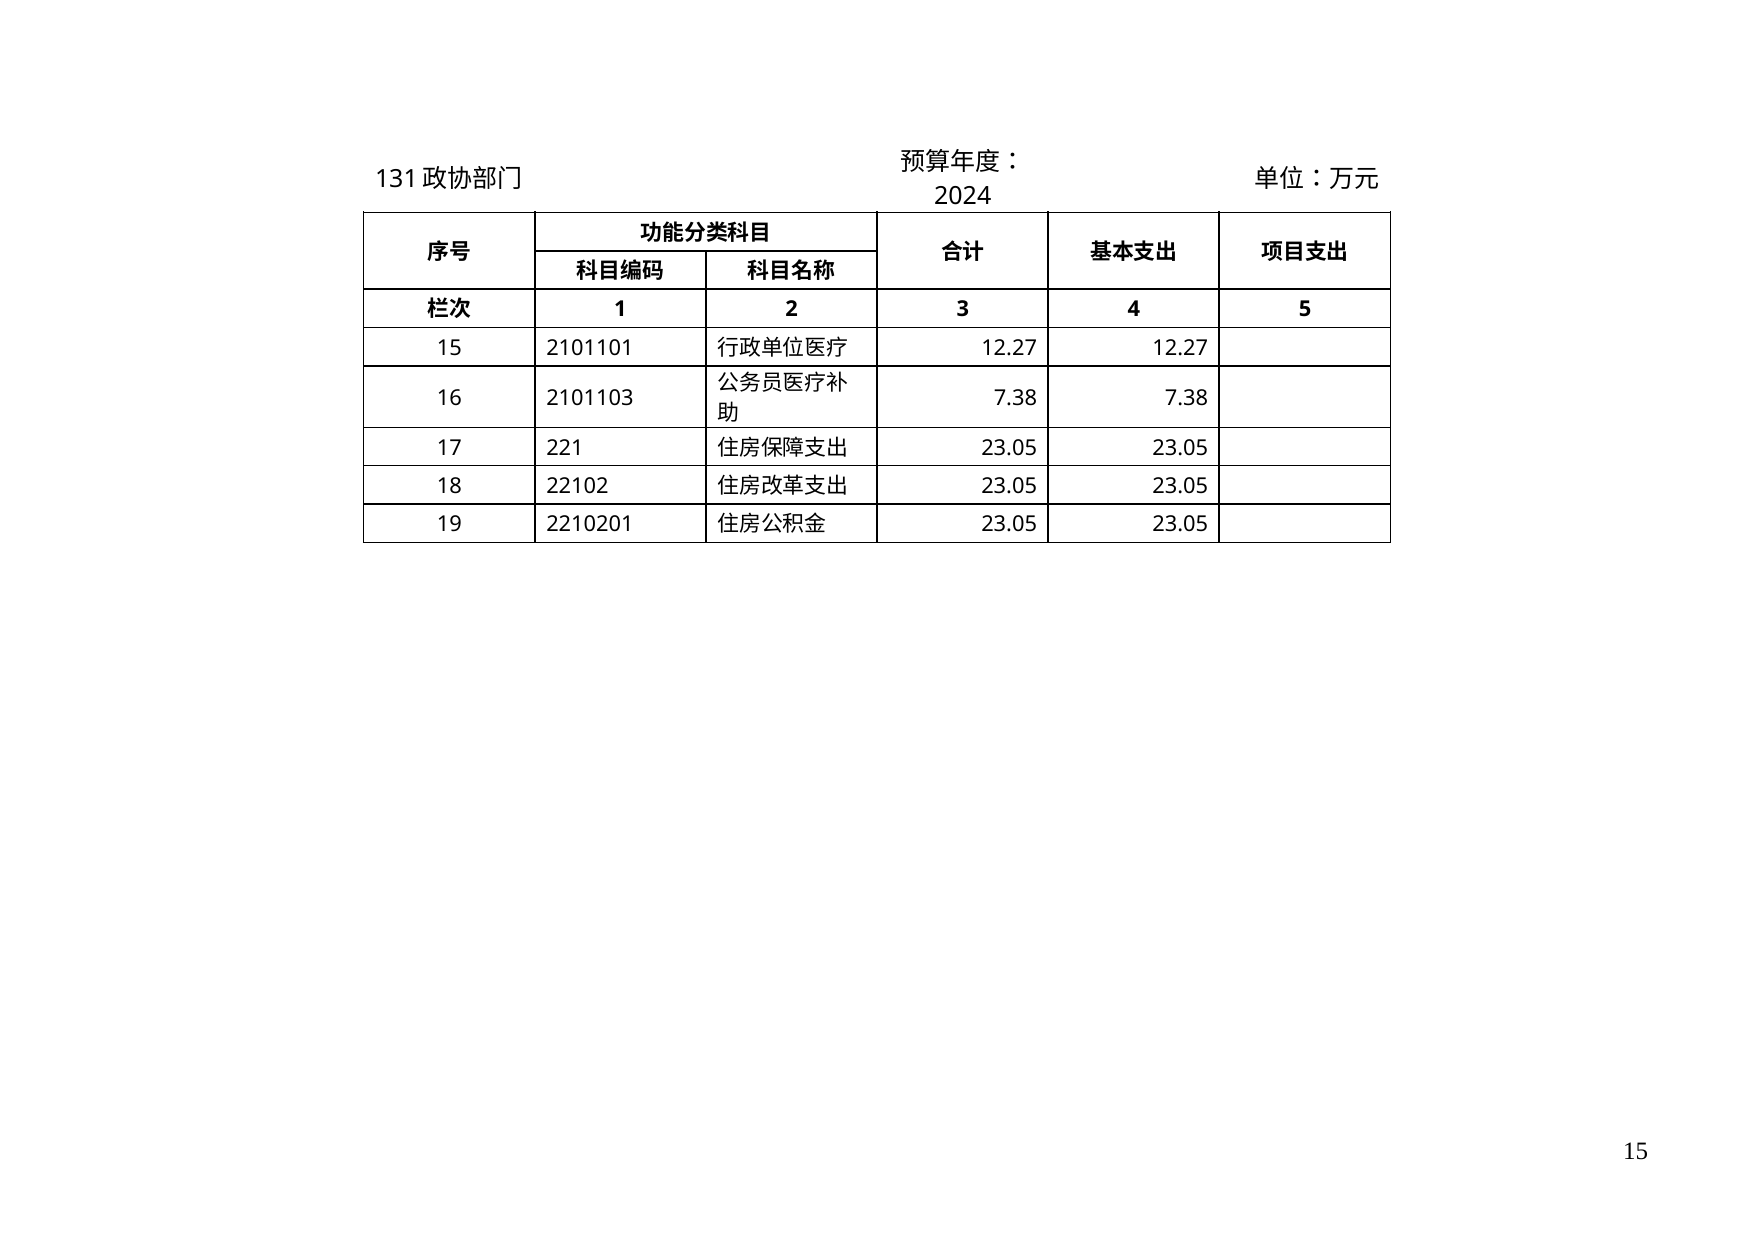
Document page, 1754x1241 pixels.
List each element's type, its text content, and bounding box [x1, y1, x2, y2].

table_cell 2 [707, 290, 876, 327]
table_cell 住房改革支出 [707, 466, 876, 503]
table_cell 12.27 [878, 328, 1047, 365]
table_cell 23.05 [1049, 428, 1218, 465]
table_cell 7.38 [878, 367, 1047, 426]
table_header 单位：万元 [1049, 143, 1390, 211]
table_cell 住房保障支出 [707, 428, 876, 465]
table_cell 栏次 [364, 290, 534, 327]
table_cell 合计 [878, 213, 1047, 288]
table_cell 23.05 [1049, 466, 1218, 503]
table_cell 2101103 [536, 367, 705, 426]
table_cell 3 [878, 290, 1047, 327]
table_cell 23.05 [878, 466, 1047, 503]
table_cell 23.05 [878, 428, 1047, 465]
table_cell 221 [536, 428, 705, 465]
table_cell [1220, 466, 1390, 503]
table_cell 17 [364, 428, 534, 465]
table_cell 23.05 [1049, 505, 1218, 542]
table_cell [1220, 505, 1390, 542]
table_cell 基本支出 [1049, 213, 1218, 288]
table_cell 住房公积金 [707, 505, 876, 542]
table_cell 23.05 [878, 505, 1047, 542]
table_cell 1 [536, 290, 705, 327]
table_cell 功能分类科目 [536, 213, 876, 250]
table_cell 12.27 [1049, 328, 1218, 365]
table_cell [1220, 328, 1390, 365]
table_cell 科目编码 [536, 252, 705, 288]
table_cell 项目支出 [1220, 213, 1390, 288]
table_header 预算年度：2024 [878, 143, 1047, 211]
table_cell 4 [1049, 290, 1218, 327]
table_cell 15 [364, 328, 534, 365]
table_cell 2101101 [536, 328, 705, 365]
table_cell 序号 [364, 213, 534, 288]
table_cell 16 [364, 367, 534, 426]
table_header 131政协部门 [364, 143, 876, 211]
table_cell [1220, 428, 1390, 465]
table_cell 行政单位医疗 [707, 328, 876, 365]
table_cell 2210201 [536, 505, 705, 542]
table_cell 22102 [536, 466, 705, 503]
table_cell 公务员医疗补助 [707, 367, 876, 426]
table_cell 5 [1220, 290, 1390, 327]
table_cell [1220, 367, 1390, 426]
table_cell 7.38 [1049, 367, 1218, 426]
table_cell 18 [364, 466, 534, 503]
table_cell 19 [364, 505, 534, 542]
table_cell 科目名称 [707, 252, 876, 288]
